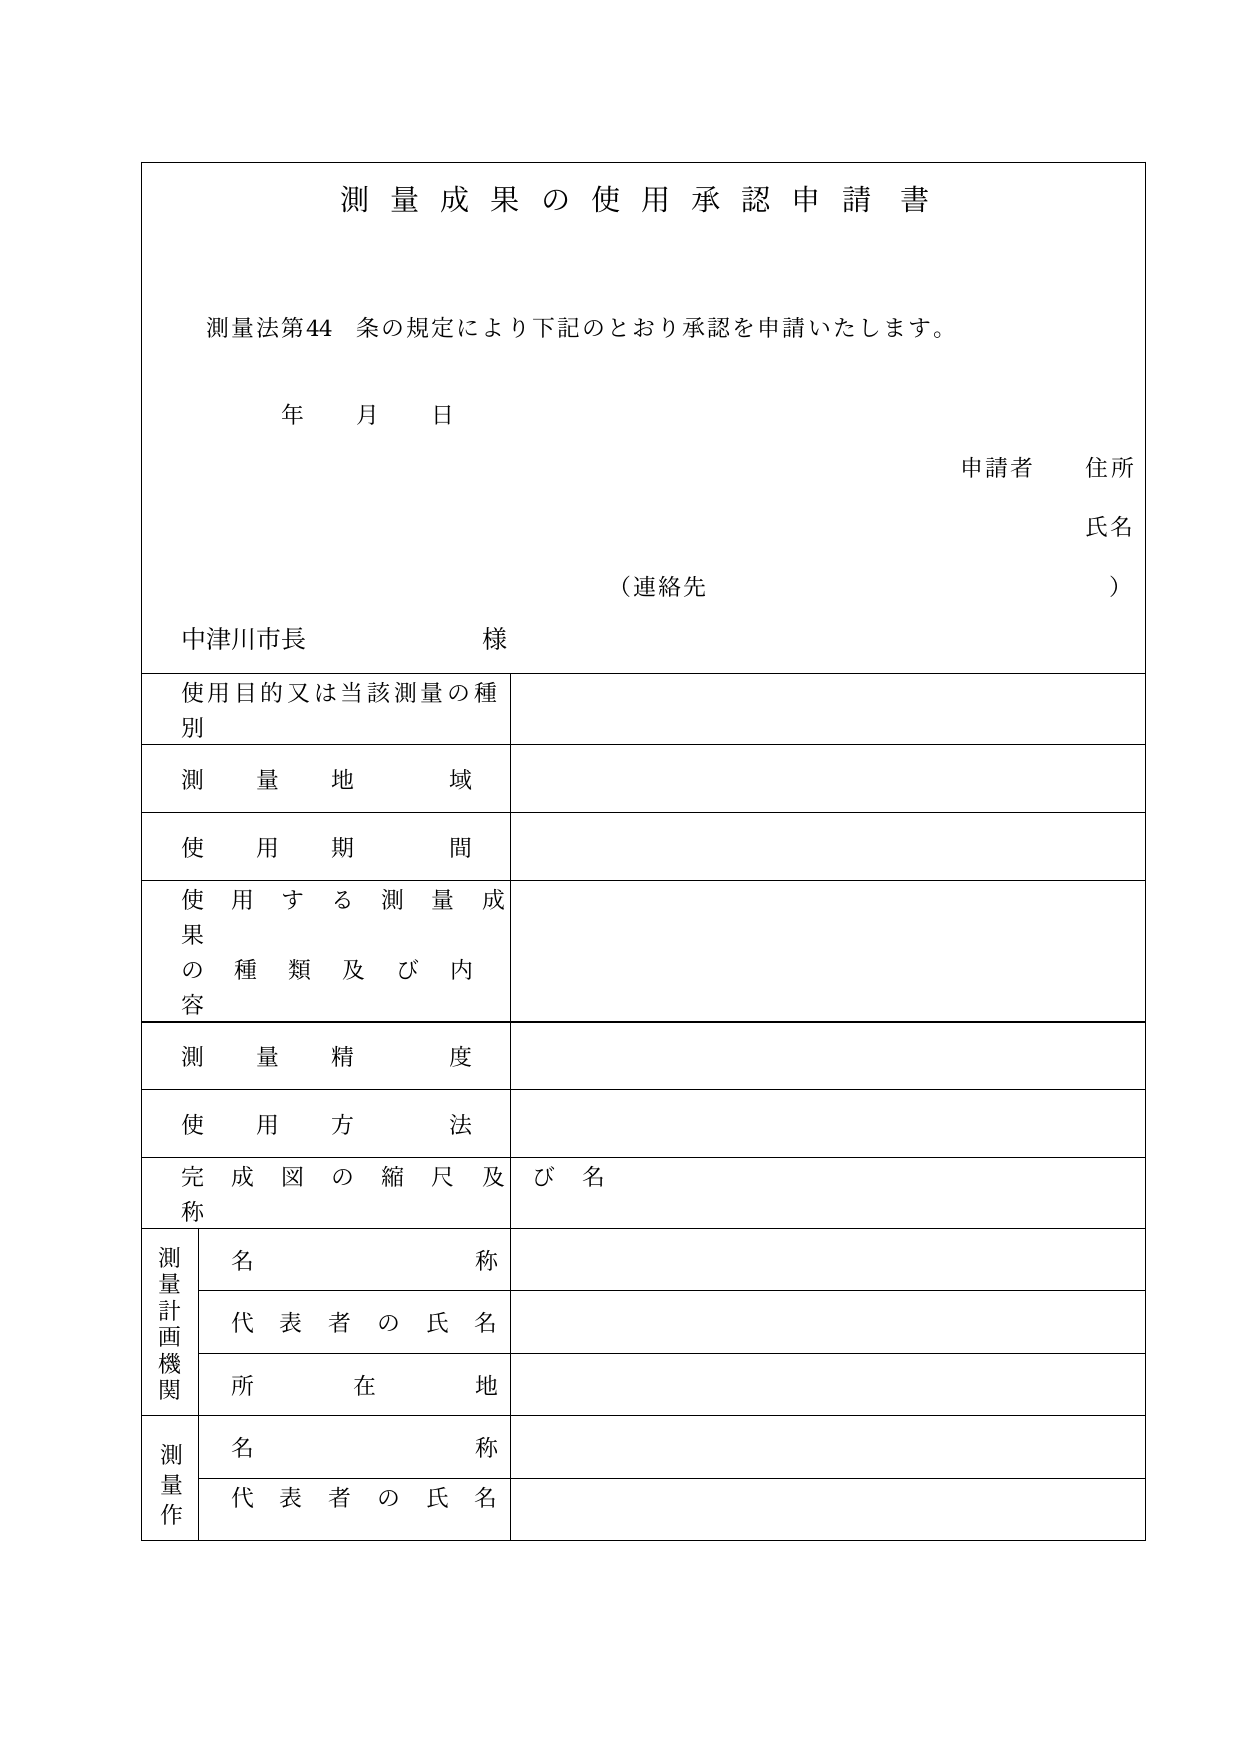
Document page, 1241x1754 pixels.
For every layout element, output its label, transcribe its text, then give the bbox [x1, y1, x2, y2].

table_cell 所在地 [199, 1354, 510, 1415]
table_cell [511, 881, 1145, 1021]
table_cell [511, 1479, 1145, 1540]
table_cell 完成図の縮尺及び名称 [142, 1158, 510, 1228]
table_cell 使用期間 [142, 813, 510, 880]
table_cell 測量作業機関 [142, 1416, 198, 1540]
table_cell [511, 1090, 1145, 1157]
table_cell 測量計画機関 [142, 1229, 198, 1415]
table_cell 使用目的又は当該測量の種別 [142, 674, 510, 744]
table_cell 測量精度 [142, 1023, 510, 1089]
table_cell [511, 1158, 1145, 1228]
table_cell 使用する測量成果 [142, 881, 510, 951]
table_cell 代表者の氏名 [199, 1479, 510, 1540]
table_cell の種類及び内容 [142, 951, 510, 1021]
table_cell 測量地域 [142, 745, 510, 812]
table_cell [511, 745, 1145, 812]
table_cell [511, 1291, 1145, 1353]
table_cell [511, 1229, 1145, 1290]
table_cell [511, 813, 1145, 880]
table_cell [511, 1354, 1145, 1415]
table_cell 名称 [199, 1416, 510, 1478]
table_header 測量成果の使用承認申請書 測量法第44条の規定により下記のとおり承認を申請いたします。 年 月 日 申請者 住所 氏名 （連絡先 ） 中津川市長 様 [142, 163, 1145, 673]
table_cell 名称 [199, 1229, 510, 1290]
table_cell [511, 1023, 1145, 1089]
table_cell 代表者の氏名 [199, 1291, 510, 1353]
table_cell [511, 1416, 1145, 1478]
table_cell 使用方法 [142, 1090, 510, 1157]
table_cell [511, 674, 1145, 744]
